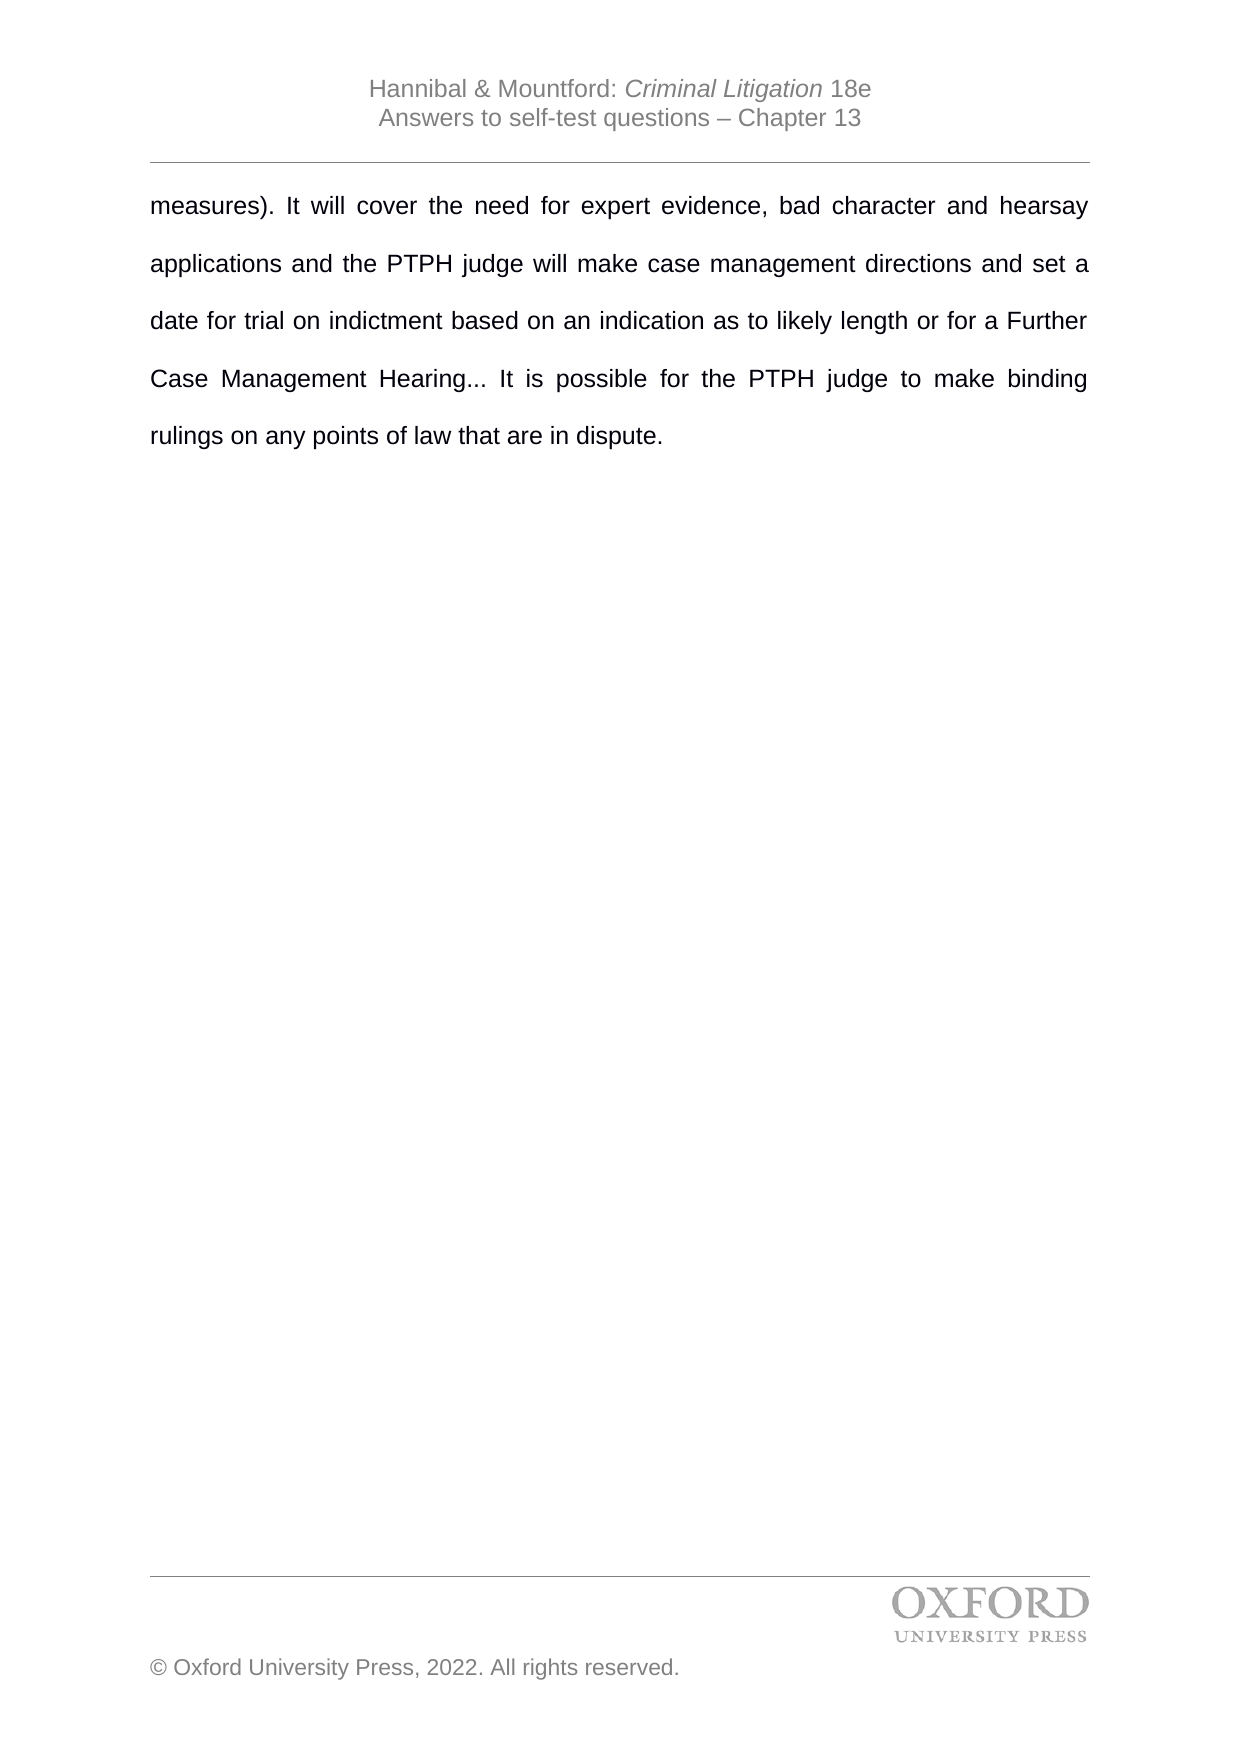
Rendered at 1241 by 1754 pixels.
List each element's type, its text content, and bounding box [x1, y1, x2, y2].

picture [890, 1578, 1091, 1654]
